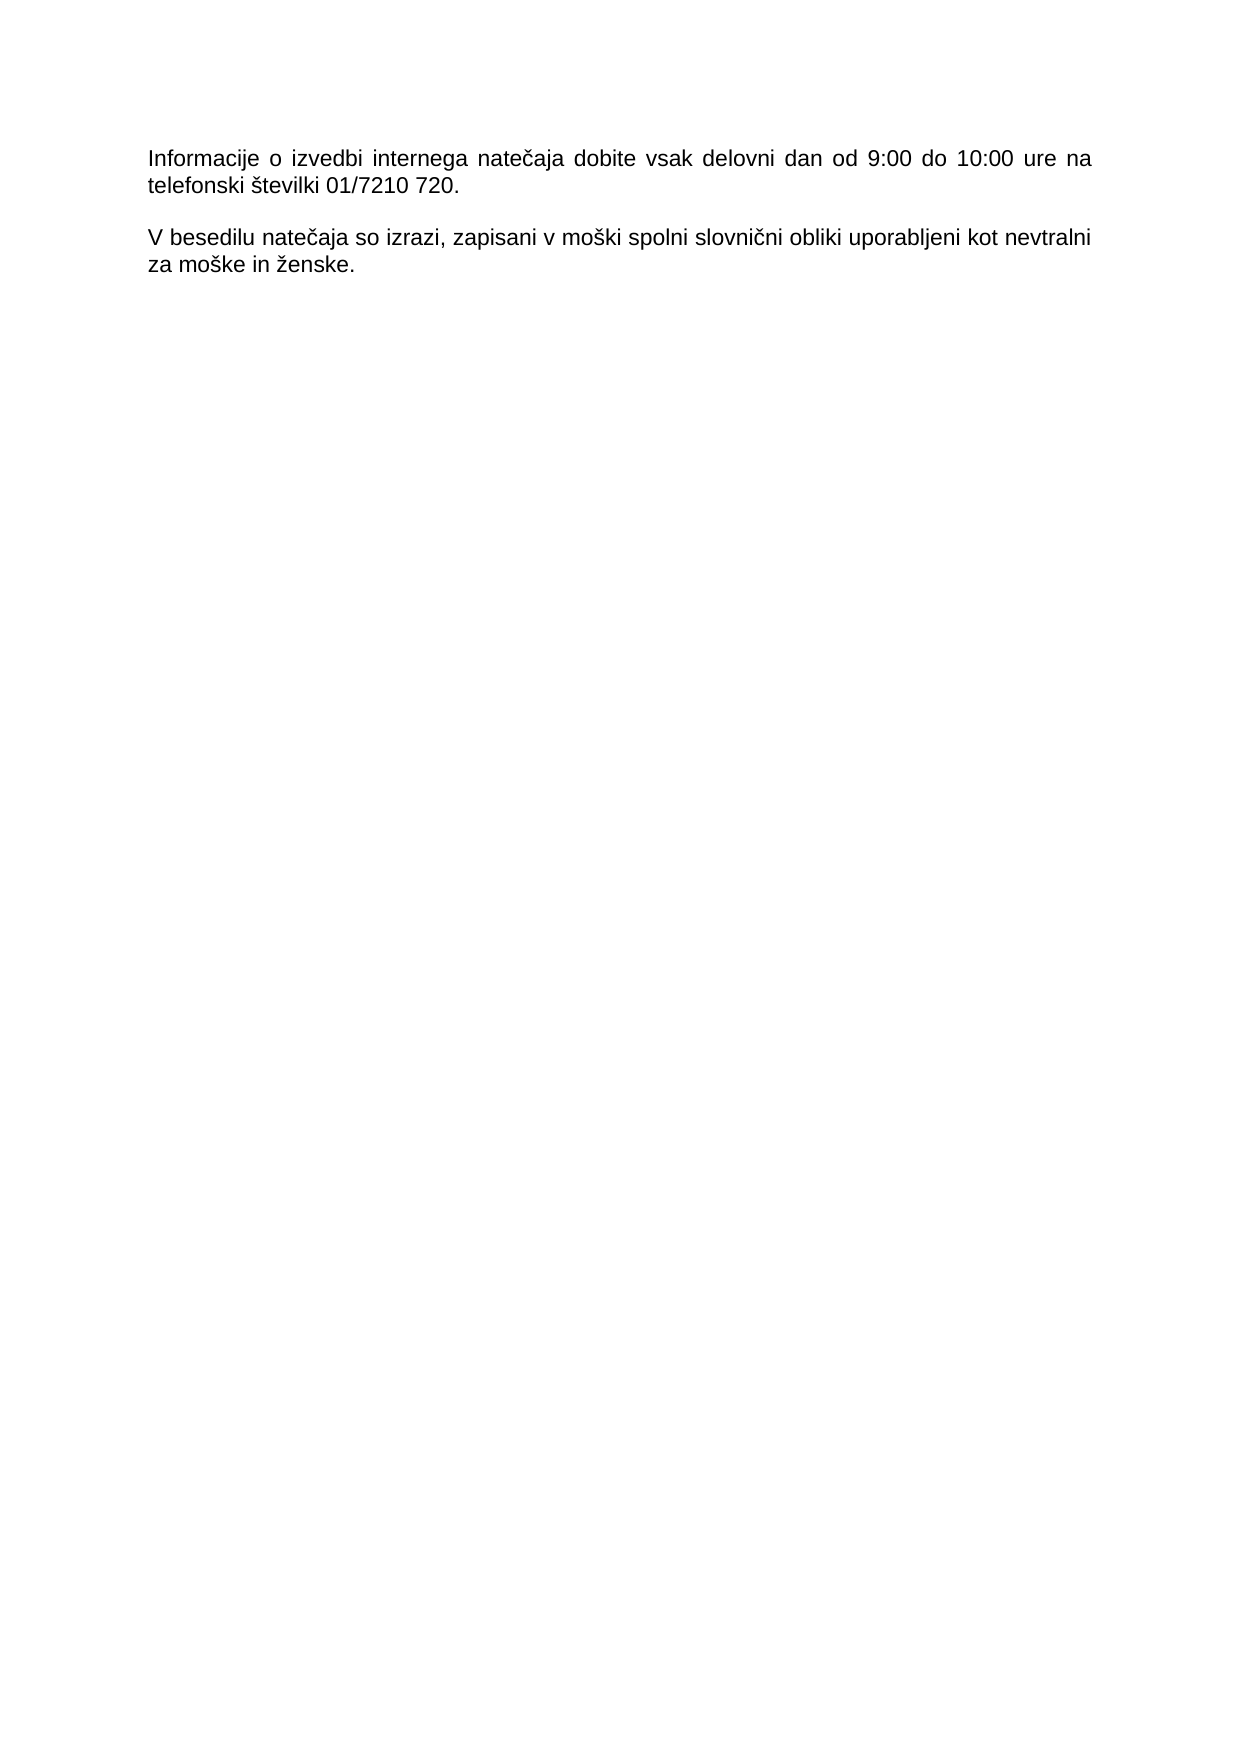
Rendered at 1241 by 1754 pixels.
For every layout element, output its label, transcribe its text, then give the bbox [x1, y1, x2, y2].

text Informacije o izvedbi internega natečaja dobite vsak delovni dan od 9:00 do 10:00 ure na telefonski številki 01/7210 720. [148, 145, 1093, 198]
text V besedilu natečaja so izrazi, zapisani v moški spolni slovnični obliki uporabljeni kot nevtralni za moške in ženske. [148, 224, 1093, 277]
